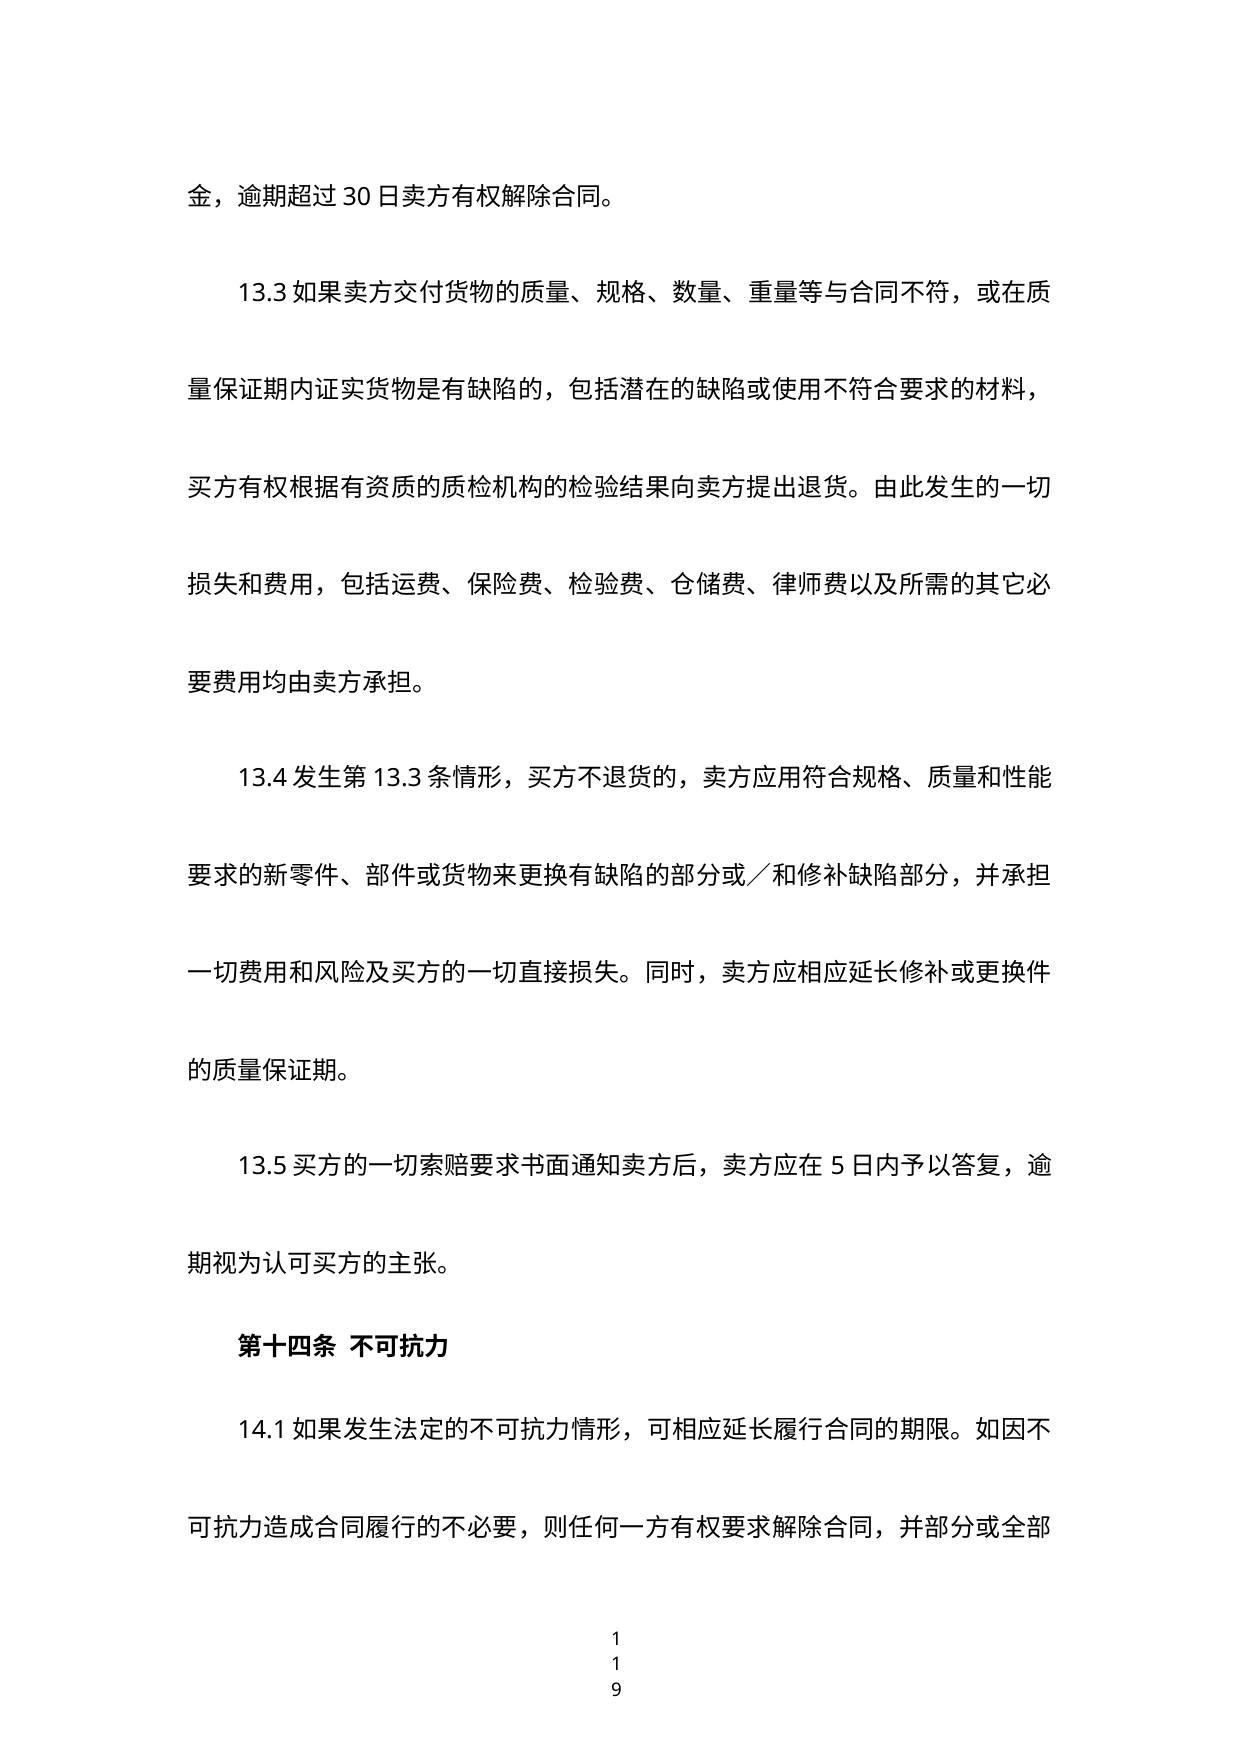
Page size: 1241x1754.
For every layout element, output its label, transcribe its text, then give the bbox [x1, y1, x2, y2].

text 13.3如果卖方交付货物的质量、规格、数量、重量等与合同不符，或在质量保证期内证实货物是有缺陷的，包括潜在的缺陷或使用不符合要求的材料，买方有权根据有资质的质检机构的检验结果向卖方提出退货。由此发生的一切损失和费用，包括运费、保险费、检验费、仓储费、律师费以及所需的其它必要费用均由卖方承担。 [187, 258, 1053, 713]
text 第十四条 不可抗力 [187, 1312, 1053, 1377]
text 13.5买方的一切索赔要求书面通知卖方后，卖方应在5日内予以答复，逾期视为认可买方的主张。 [187, 1131, 1053, 1294]
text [187, 1395, 1053, 1558]
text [187, 162, 1053, 227]
text 13.4发生第13.3条情形，买方不退货的，卖方应用符合规格、质量和性能要求的新零件、部件或货物来更换有缺陷的部分或／和修补缺陷部分，并承担一切费用和风险及买方的一切直接损失。同时，卖方应相应延长修补或更换件的质量保证期。 [187, 743, 1053, 1101]
